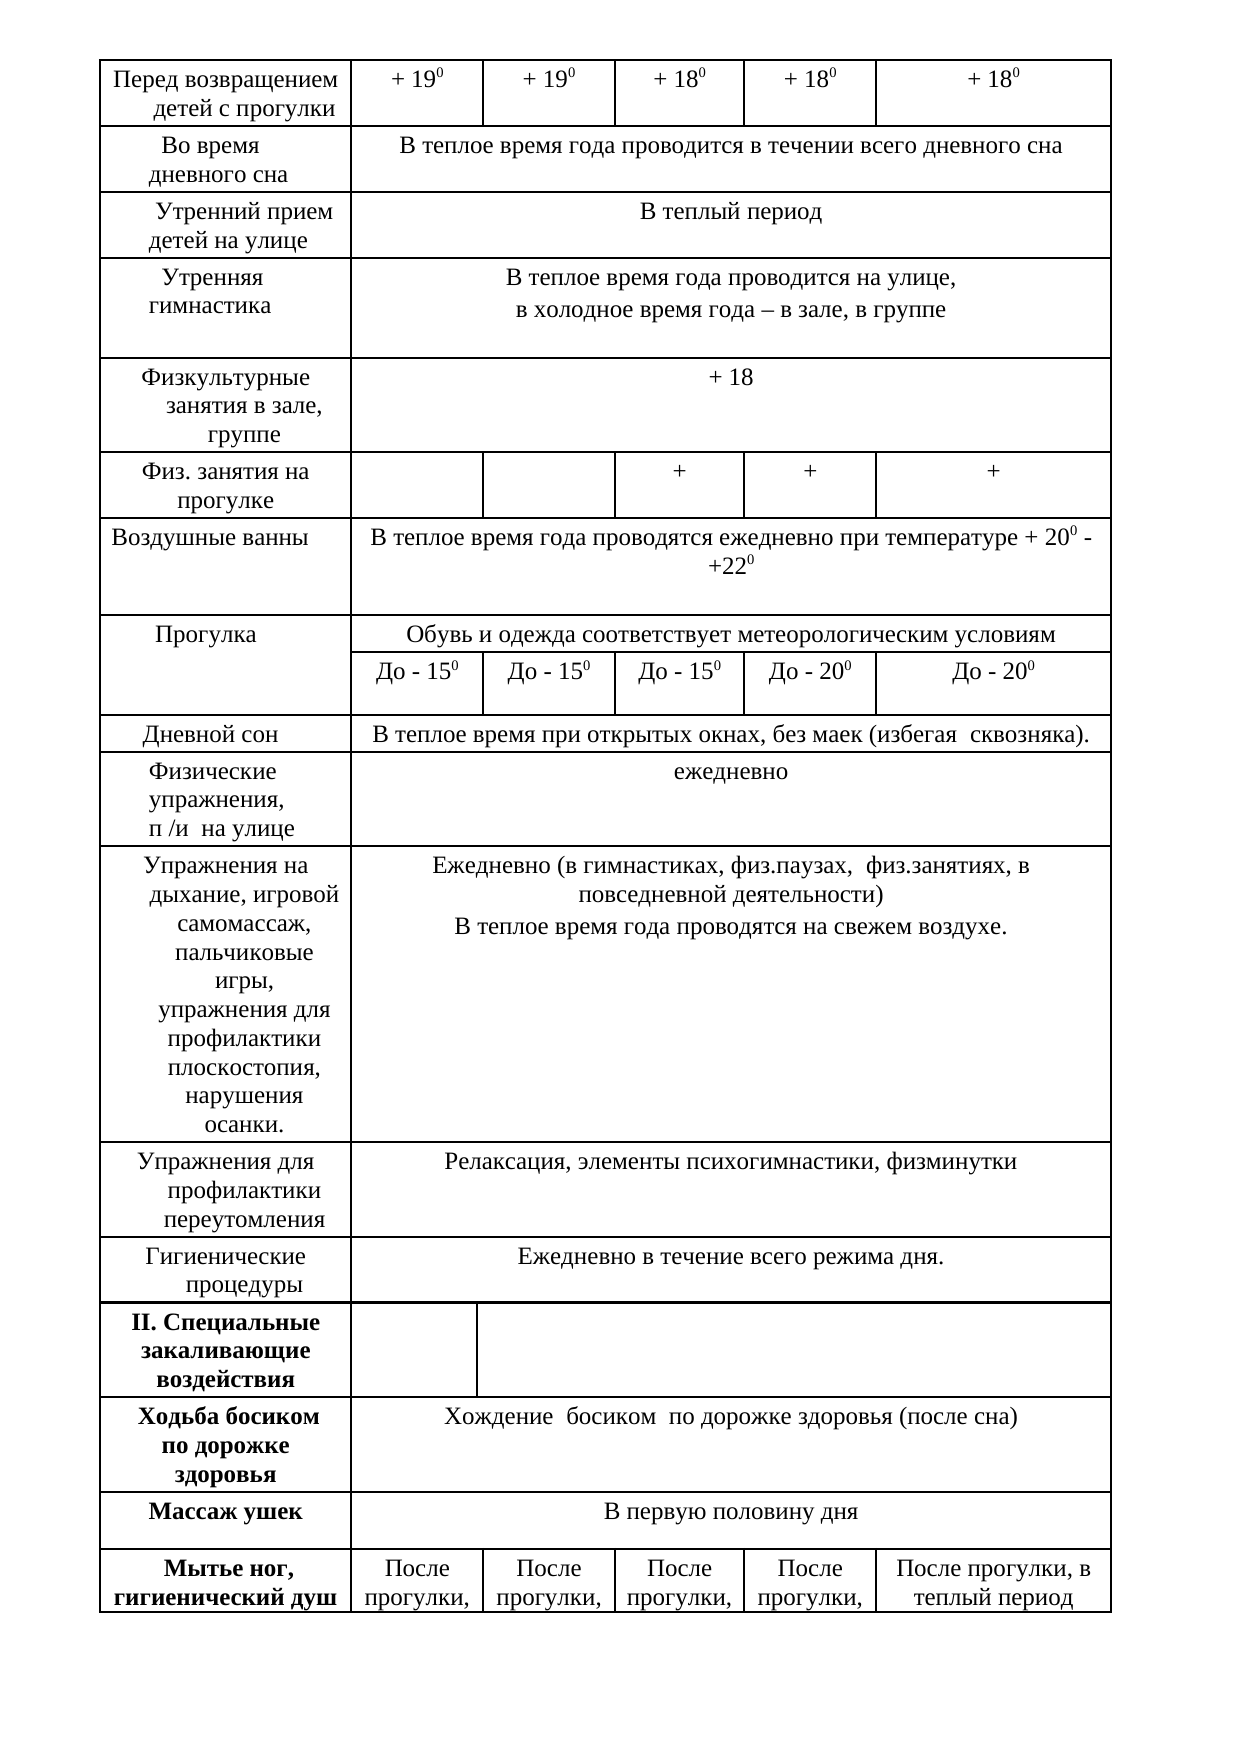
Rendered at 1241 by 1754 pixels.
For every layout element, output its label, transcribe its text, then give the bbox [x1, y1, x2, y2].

table_cell + 18 [352, 359, 1110, 451]
table_cell Упражнения на дыхание, игровой самомассаж, пальчиковые игры, упражнения для профилактики плоскостопия, нарушения осанки. [101, 847, 350, 1141]
table_cell Во время дневного сна [101, 127, 350, 191]
table_cell + 180 [616, 61, 743, 125]
table_cell Ходьба босиком по дорожке здоровья [101, 1398, 350, 1491]
table_cell II. Специальные закаливающие воздействия [101, 1304, 350, 1396]
table_cell Перед возвращением детей с прогулки [101, 61, 350, 125]
table_cell Релаксация, элементы психогимнастики, физминутки [352, 1143, 1110, 1236]
table_cell В теплое время года проводится на улице, в холодное время года – в зале, в группе [352, 259, 1110, 357]
table_cell Физические упражнения, п /и на улице [101, 753, 350, 845]
table_cell Ежедневно в течение всего режима дня. [352, 1238, 1110, 1301]
table_cell [352, 1304, 476, 1396]
table_cell Гигиенические процедуры [101, 1238, 350, 1301]
table_cell + [616, 453, 743, 517]
table_cell Физ. занятия на прогулке [101, 453, 350, 517]
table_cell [352, 1550, 482, 1611]
table_cell В теплое время при открытых окнах, без маек (избегая сквозняка). [352, 716, 1110, 751]
table_cell В теплое время года проводятся ежедневно при температуре + 200 - +220 [352, 519, 1110, 614]
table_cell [484, 1550, 614, 1611]
table_cell Ежедневно (в гимнастиках, физ.паузах, физ.занятиях, в повседневной деятельности) В теплое время года проводятся на свежем воздухе. [352, 847, 1110, 1141]
table_cell [352, 453, 482, 517]
table_cell Упражнения для профилактики переутомления [101, 1143, 350, 1236]
table_cell До - 200 [877, 653, 1110, 713]
table_cell + [877, 453, 1110, 517]
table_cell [101, 1550, 350, 1611]
table_cell Прогулка [101, 616, 350, 713]
table_cell Хождение босиком по дорожке здоровья (после сна) [352, 1398, 1110, 1491]
table_cell Утренняя гимнастика [101, 259, 350, 357]
table_cell Обувь и одежда соответствует метеорологическим условиям [352, 616, 1110, 651]
table_cell + 180 [877, 61, 1110, 125]
table_cell + [745, 453, 875, 517]
table_cell До - 150 [484, 653, 614, 713]
table_cell Воздушные ванны [101, 519, 350, 614]
table_cell [478, 1304, 1110, 1396]
table_cell В теплое время года проводится в течении всего дневного сна [352, 127, 1110, 191]
table_cell ежедневно [352, 753, 1110, 845]
table_cell + 190 [352, 61, 482, 125]
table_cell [877, 1550, 1110, 1611]
table_cell До - 150 [352, 653, 482, 713]
table_cell + 180 [745, 61, 875, 125]
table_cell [616, 1550, 743, 1611]
table_cell Утренний прием детей на улице [101, 193, 350, 257]
table_cell В первую половину дня [352, 1493, 1110, 1548]
table_cell Физкультурные занятия в зале, группе [101, 359, 350, 451]
table_cell В теплый период [352, 193, 1110, 257]
table_cell [484, 453, 614, 517]
table_cell До - 200 [745, 653, 875, 713]
table_cell + 190 [484, 61, 614, 125]
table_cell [745, 1550, 875, 1611]
table_cell До - 150 [616, 653, 743, 713]
table_cell Массаж ушек [101, 1493, 350, 1548]
table_cell Дневной сон [101, 716, 350, 751]
